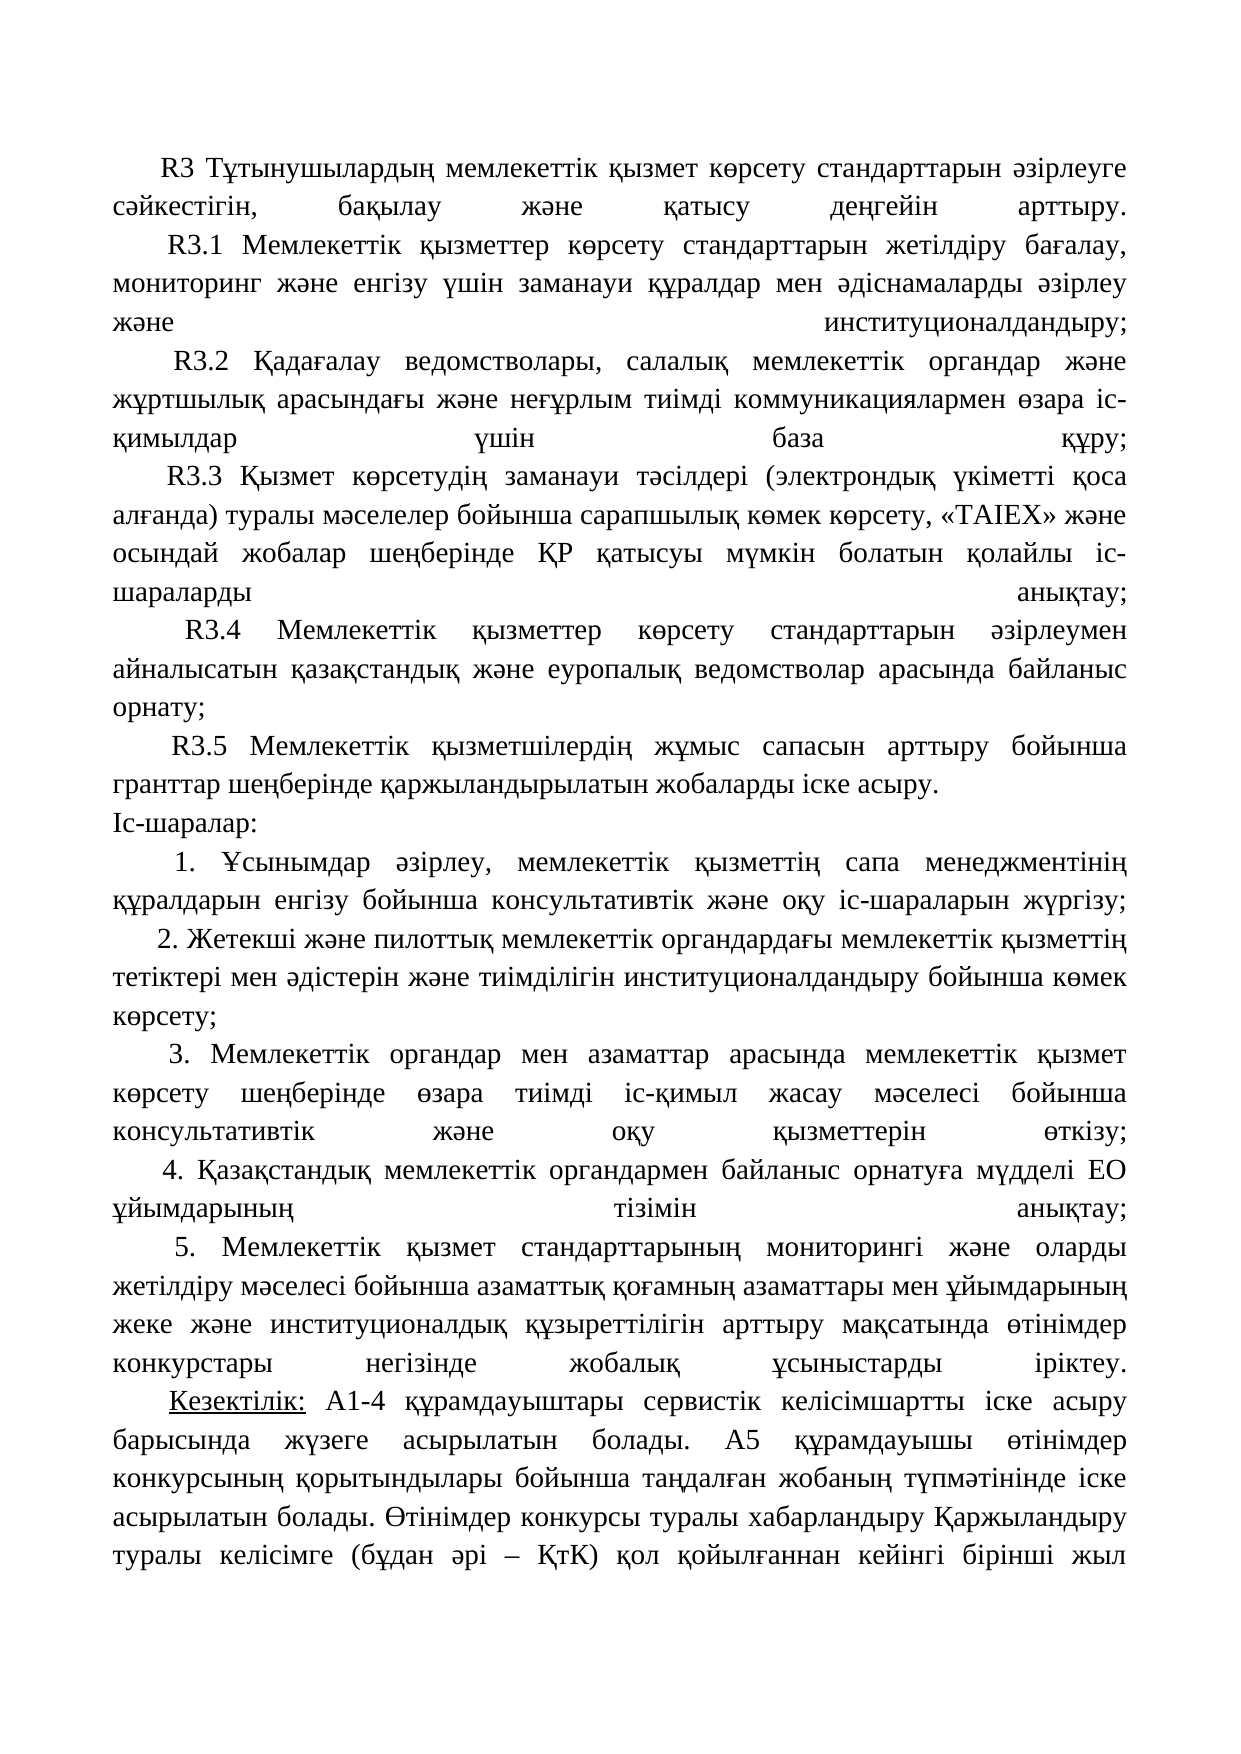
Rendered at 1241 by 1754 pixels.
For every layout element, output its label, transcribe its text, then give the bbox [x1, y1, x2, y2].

text Іс-шаралар: [112, 805, 1128, 839]
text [112, 150, 1128, 800]
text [112, 844, 1128, 1571]
